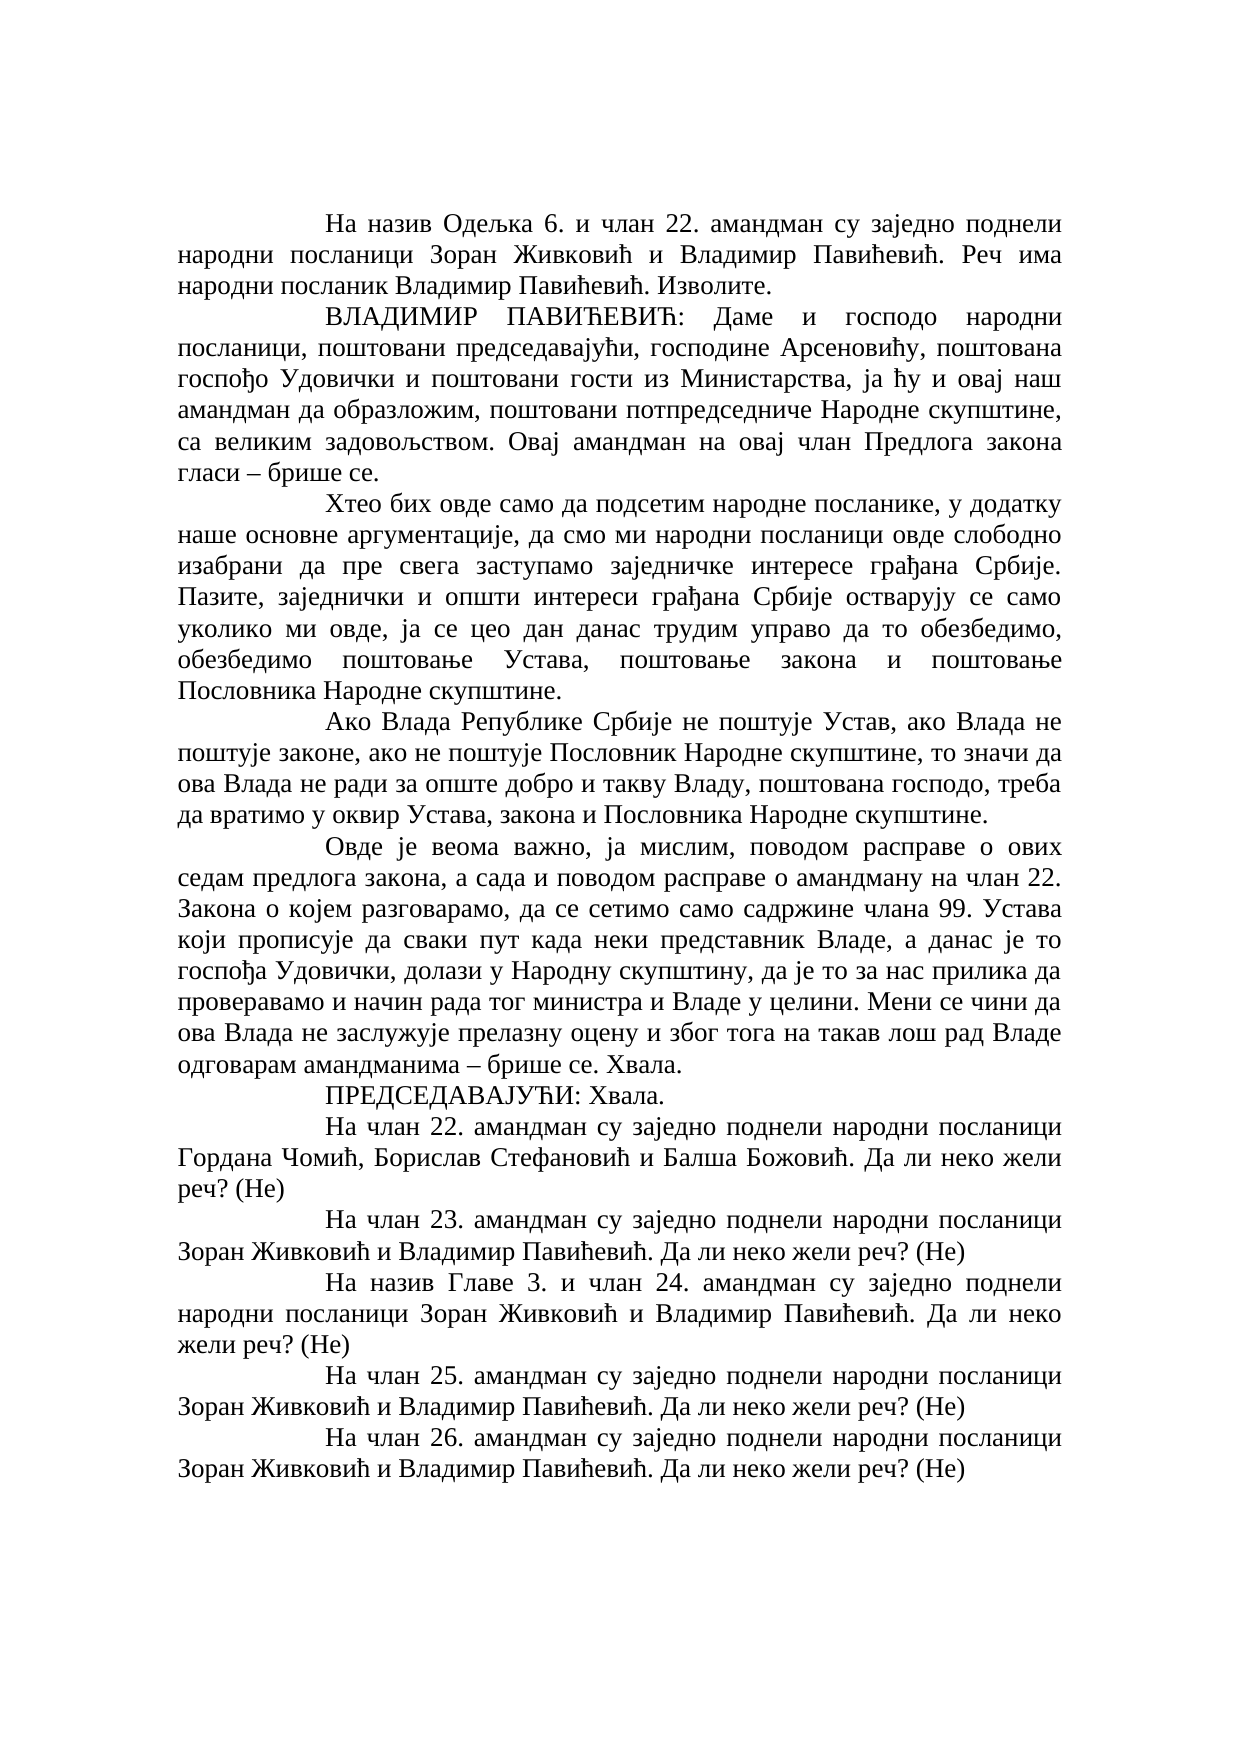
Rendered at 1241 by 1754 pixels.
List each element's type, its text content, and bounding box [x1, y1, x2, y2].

text На члан 25. амандман су заједно поднели народни посланици Зоран Живковић и Владимир Павићевић. Да ли неко жели реч? (Не) [177, 1359, 1063, 1421]
text На члан 26. амандман су заједно поднели народни посланици Зоран Живковић и Владимир Павићевић. Да ли неко жели реч? (Не) [177, 1421, 1063, 1484]
text ВЛАДИМИР ПАВИЋЕВИЋ: Даме и господо народни посланици, поштовани председавајући, господине Арсеновићу, поштована госпођо Удовички и поштовани гости из Министарства, ја ћу и овај наш амандман да образложим, поштовани потпредседниче Народне скупштине, са великим задовољством. Овај амандман на овај члан Предлога закона гласи – брише се. [177, 300, 1063, 487]
text Овде је веома важно, ја мислим, поводом расправе о ових седам предлога закона, а сада и поводом расправе о амандману на члан 22. Закона о којем разговарамо, да се сетимо само садржине члана 99. Устава који прописује да сваки пут када неки представник Владе, а данас је то госпођа Удовички, долази у Народну скупштину, да је то за нас прилика да проверавамо и начин рада тог министра и Владе у целини. Мени се чини да ова Влада не заслужује прелазну оцену и због тога на такав лош рад Владе одговарам амандманима – брише се. Хвала. [177, 830, 1063, 1079]
text На назив Главе 3. и члан 24. амандман су заједно поднели народни посланици Зоран Живковић и Владимир Павићевић. Да ли неко жели реч? (Не) [177, 1266, 1063, 1359]
text На члан 23. амандман су заједно поднели народни посланици Зоран Живковић и Владимир Павићевић. Да ли неко жели реч? (Не) [177, 1203, 1063, 1266]
text Хтео бих овде само да подсетим народне посланике, у додатку наше основне аргументације, да смо ми народни посланици овде слободно изабрани да пре свега заступамо заједничке интересе грађана Србије. Пазите, заједнички и општи интереси грађана Србије остварују се само уколико ми овде, ја се цео дан данас трудим управо да то обезбедимо, обезбедимо поштовање Устава, поштовање закона и поштовање Пословника Народне скупштине. [177, 487, 1063, 705]
text ПРЕДСЕДАВАЈУЋИ: Хвала. [177, 1079, 1063, 1110]
text На назив Одељка 6. и члан 22. амандман су заједно поднели народни посланици Зоран Живковић и Владимир Павићевић. Реч има народни посланик Владимир Павићевић. Изволите. [177, 207, 1063, 300]
text Ако Влада Републике Србије не поштује Устав, ако Влада не поштује законе, ако не поштује Пословник Народне скупштине, то значи да ова Влада не ради за опште добро и такву Владу, поштована господо, треба да вратимо у оквир Устава, закона и Пословника Народне скупштине. [177, 705, 1063, 830]
text На члан 22. амандман су заједно поднели народни посланици Гордана Чомић, Борислав Стефановић и Балша Божовић. Да ли неко жели реч? (Не) [177, 1110, 1063, 1203]
